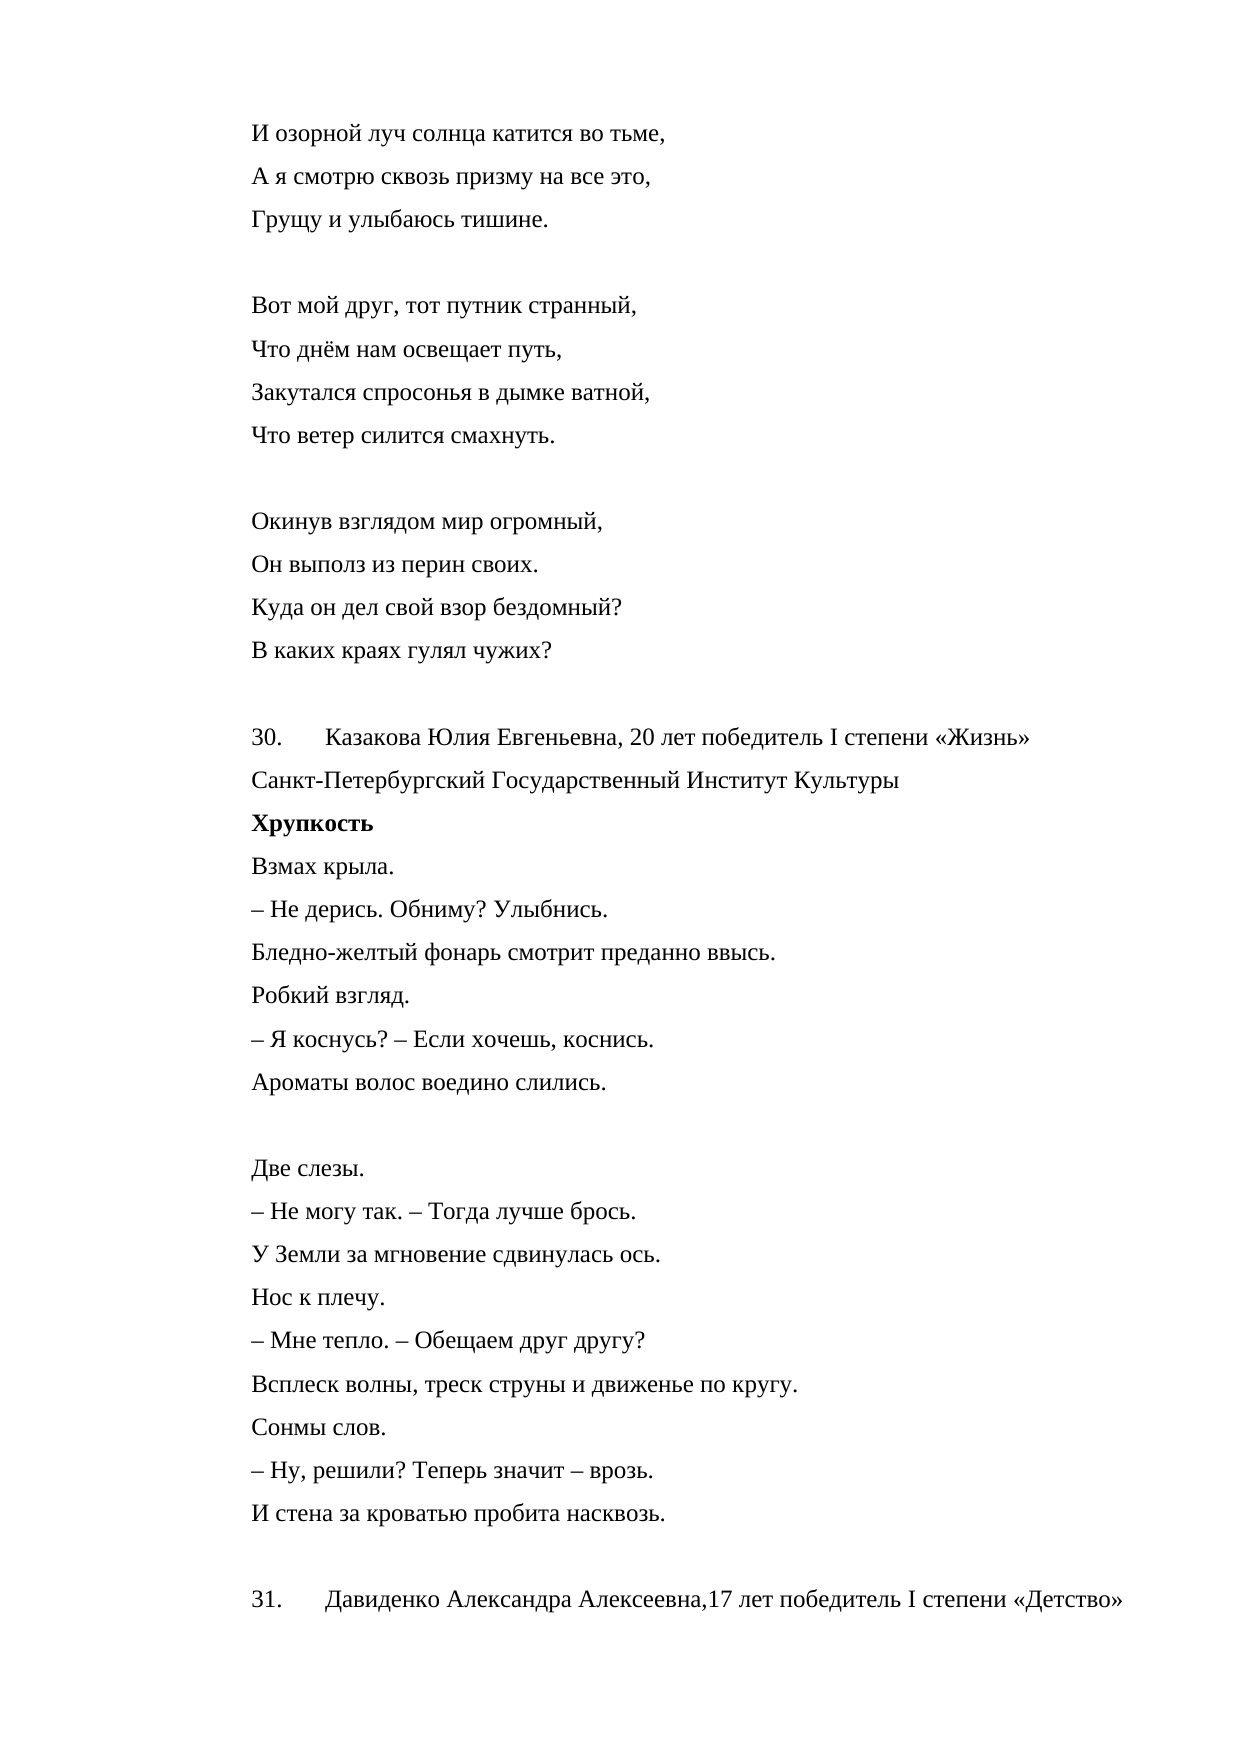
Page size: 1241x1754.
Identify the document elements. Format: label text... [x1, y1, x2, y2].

text Закутался спросонья в дымке ватной, [177, 377, 1152, 406]
text Нос к плечу. [177, 1282, 1152, 1311]
text Санкт-Петербургский Государственный Институт Культуры [177, 765, 1152, 794]
text – Не могу так. – Тогда лучше брось. [177, 1196, 1152, 1225]
text Что ветер силится смахнуть. [177, 420, 1152, 449]
text Вот мой друг, тот путник странный, [177, 291, 1152, 319]
text Куда он дел свой взор бездомный? [177, 592, 1152, 621]
list Давиденко Александра Алексеевна,17 лет победитель I степени «Детство» [177, 1584, 1152, 1613]
text Грущу и улыбаюсь тишине. [177, 204, 1152, 233]
list Казакова Юлия Евгеньевна, 20 лет победитель I степени «Жизнь» [177, 722, 1152, 751]
text И стена за кроватью пробита насквозь. [177, 1498, 1152, 1527]
text Бледно-желтый фонарь смотрит преданно ввысь. [177, 937, 1152, 966]
text И озорной луч солнца катится во тьме, [177, 118, 1152, 147]
text Он выполз из перин своих. [177, 549, 1152, 578]
text А я смотрю сквозь призму на все это, [177, 161, 1152, 190]
text Окинув взглядом мир огромный, [177, 506, 1152, 535]
text – Я коснусь? – Если хочешь, коснись. [177, 1024, 1152, 1052]
text У Земли за мгновение сдвинулась ось. [177, 1239, 1152, 1268]
text – Мне тепло. – Обещаем друг другу? [177, 1326, 1152, 1354]
text Что днём нам освещает путь, [177, 334, 1152, 362]
text – Не дерись. Обниму? Улыбнись. [177, 894, 1152, 923]
text – Ну, решили? Теперь значит – врозь. [177, 1455, 1152, 1484]
text В каких краях гулял чужих? [177, 636, 1152, 664]
text Взмах крыла. [177, 851, 1152, 880]
text Всплеск волны, треск струны и движенье по кругу. [177, 1369, 1152, 1397]
text Робкий взгляд. [177, 981, 1152, 1009]
text Хрупкость [177, 808, 1152, 837]
text Сонмы слов. [177, 1412, 1152, 1441]
text Две слезы. [177, 1153, 1152, 1182]
text Ароматы волос воедино слились. [177, 1067, 1152, 1096]
